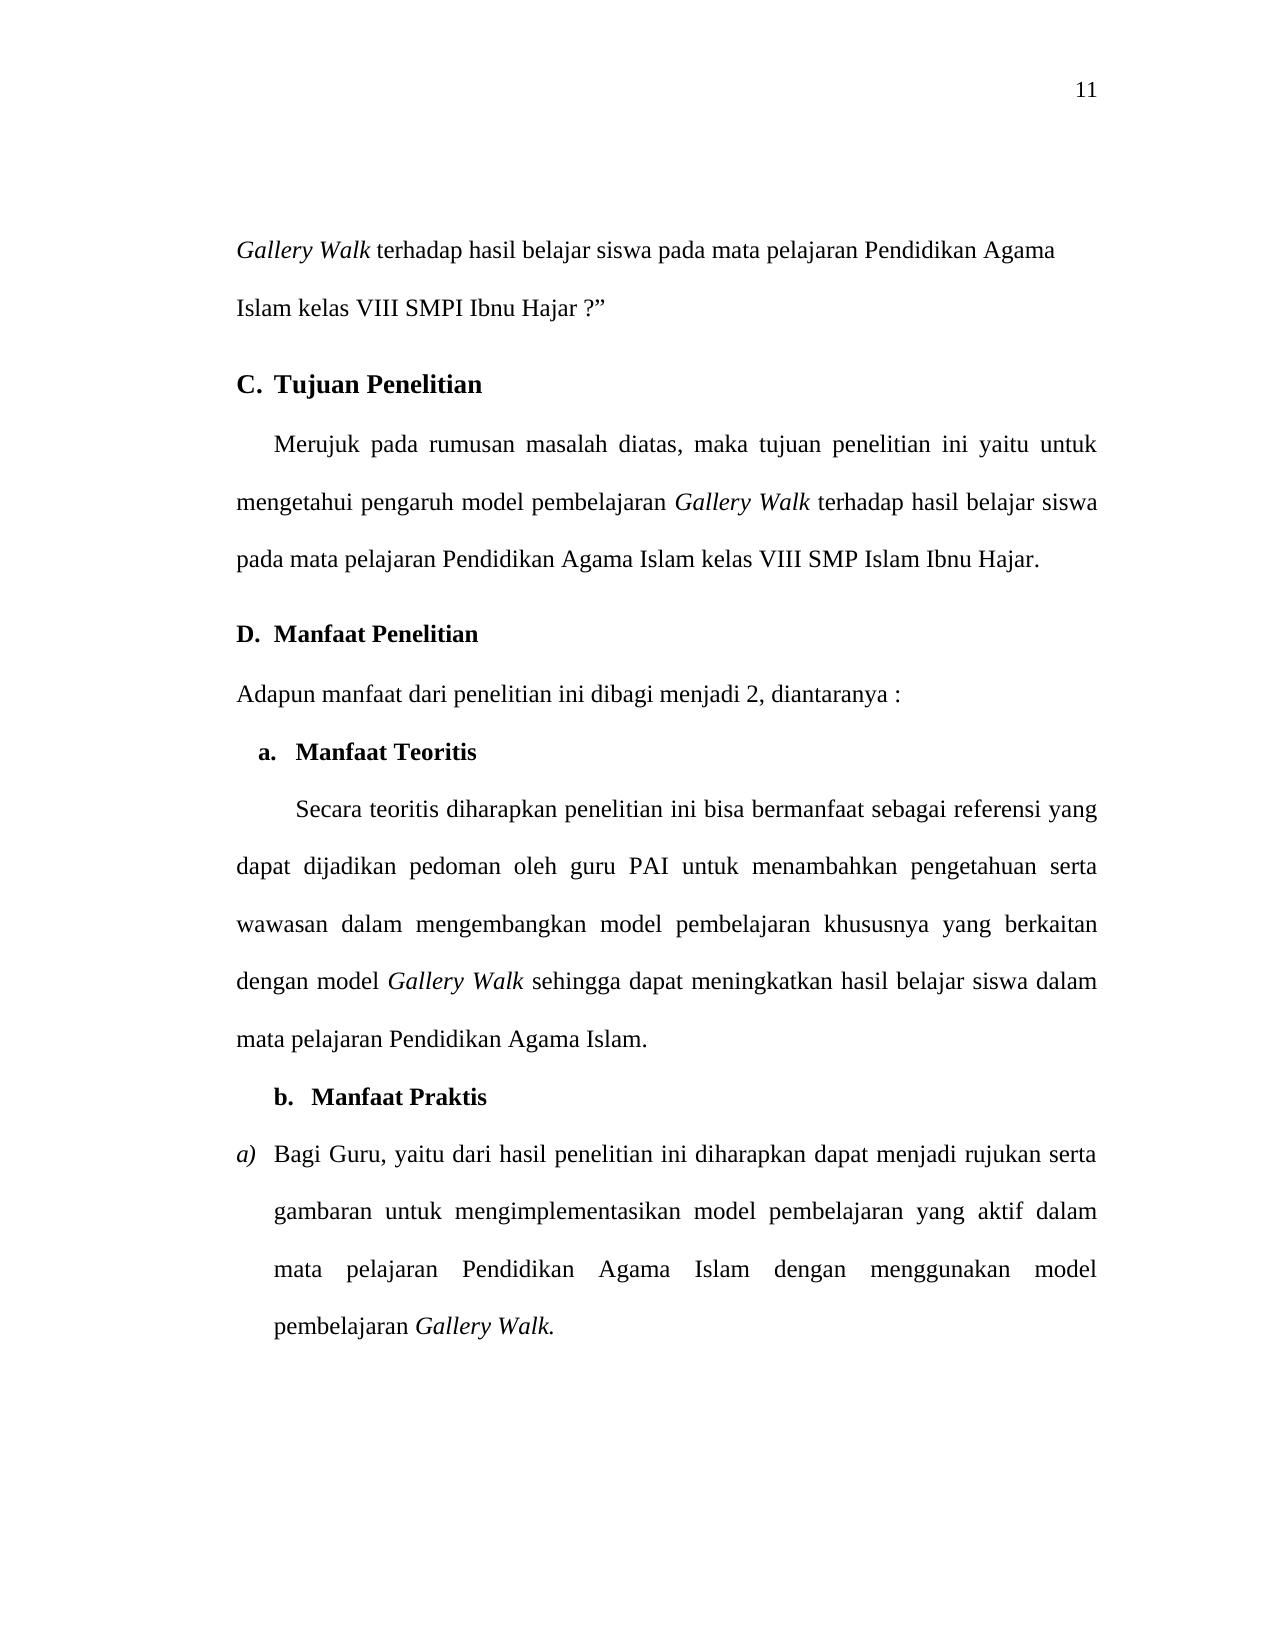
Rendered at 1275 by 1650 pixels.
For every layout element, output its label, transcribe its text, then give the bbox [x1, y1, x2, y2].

subtitle Manfaat Teoritis [258, 737, 1150, 766]
text Adapun manfaat dari penelitian ini dibagi menjadi 2, diantaranya : [236, 679, 1150, 708]
subtitle Manfaat Penelitian [236, 619, 1150, 648]
list Bagi Guru, yaitu dari hasil penelitian ini diharapkan dapat menjadi rujukan serta gambaran untuk mengimplementasikan model pembelajaran yang aktif dalam mata pelajaran Pendidikan Agama Islam dengan menggunakan model pembelajaran Gallery Walk. [236, 1139, 1098, 1340]
text Secara teoritis diharapkan penelitian ini bisa bermanfaat sebagai referensi yang dapat dijadikan pedoman oleh guru PAI untuk menambahkan pengetahuan serta wawasan dalam mengembangkan model pembelajaran khususnya yang berkaitan dengan model Gallery Walk sehingga dapat meningkatkan hasil belajar siswa dalam mata pelajaran Pendidikan Agama Islam. [236, 794, 1098, 1053]
list Tujuan Penelitian [236, 368, 1150, 399]
subtitle Manfaat Praktis [274, 1082, 1150, 1111]
text Gallery Walk terhadap hasil belajar siswa pada mata pelajaran Pendidikan Agama Islam kelas VIII SMPI Ibnu Hajar ?” [236, 236, 1062, 322]
text Merujuk pada rumusan masalah diatas, maka tujuan penelitian ini yaitu untuk mengetahui pengaruh model pembelajaran Gallery Walk terhadap hasil belajar siswa pada mata pelajaran Pendidikan Agama Islam kelas VIII SMP Islam Ibnu Hajar. [236, 429, 1098, 573]
